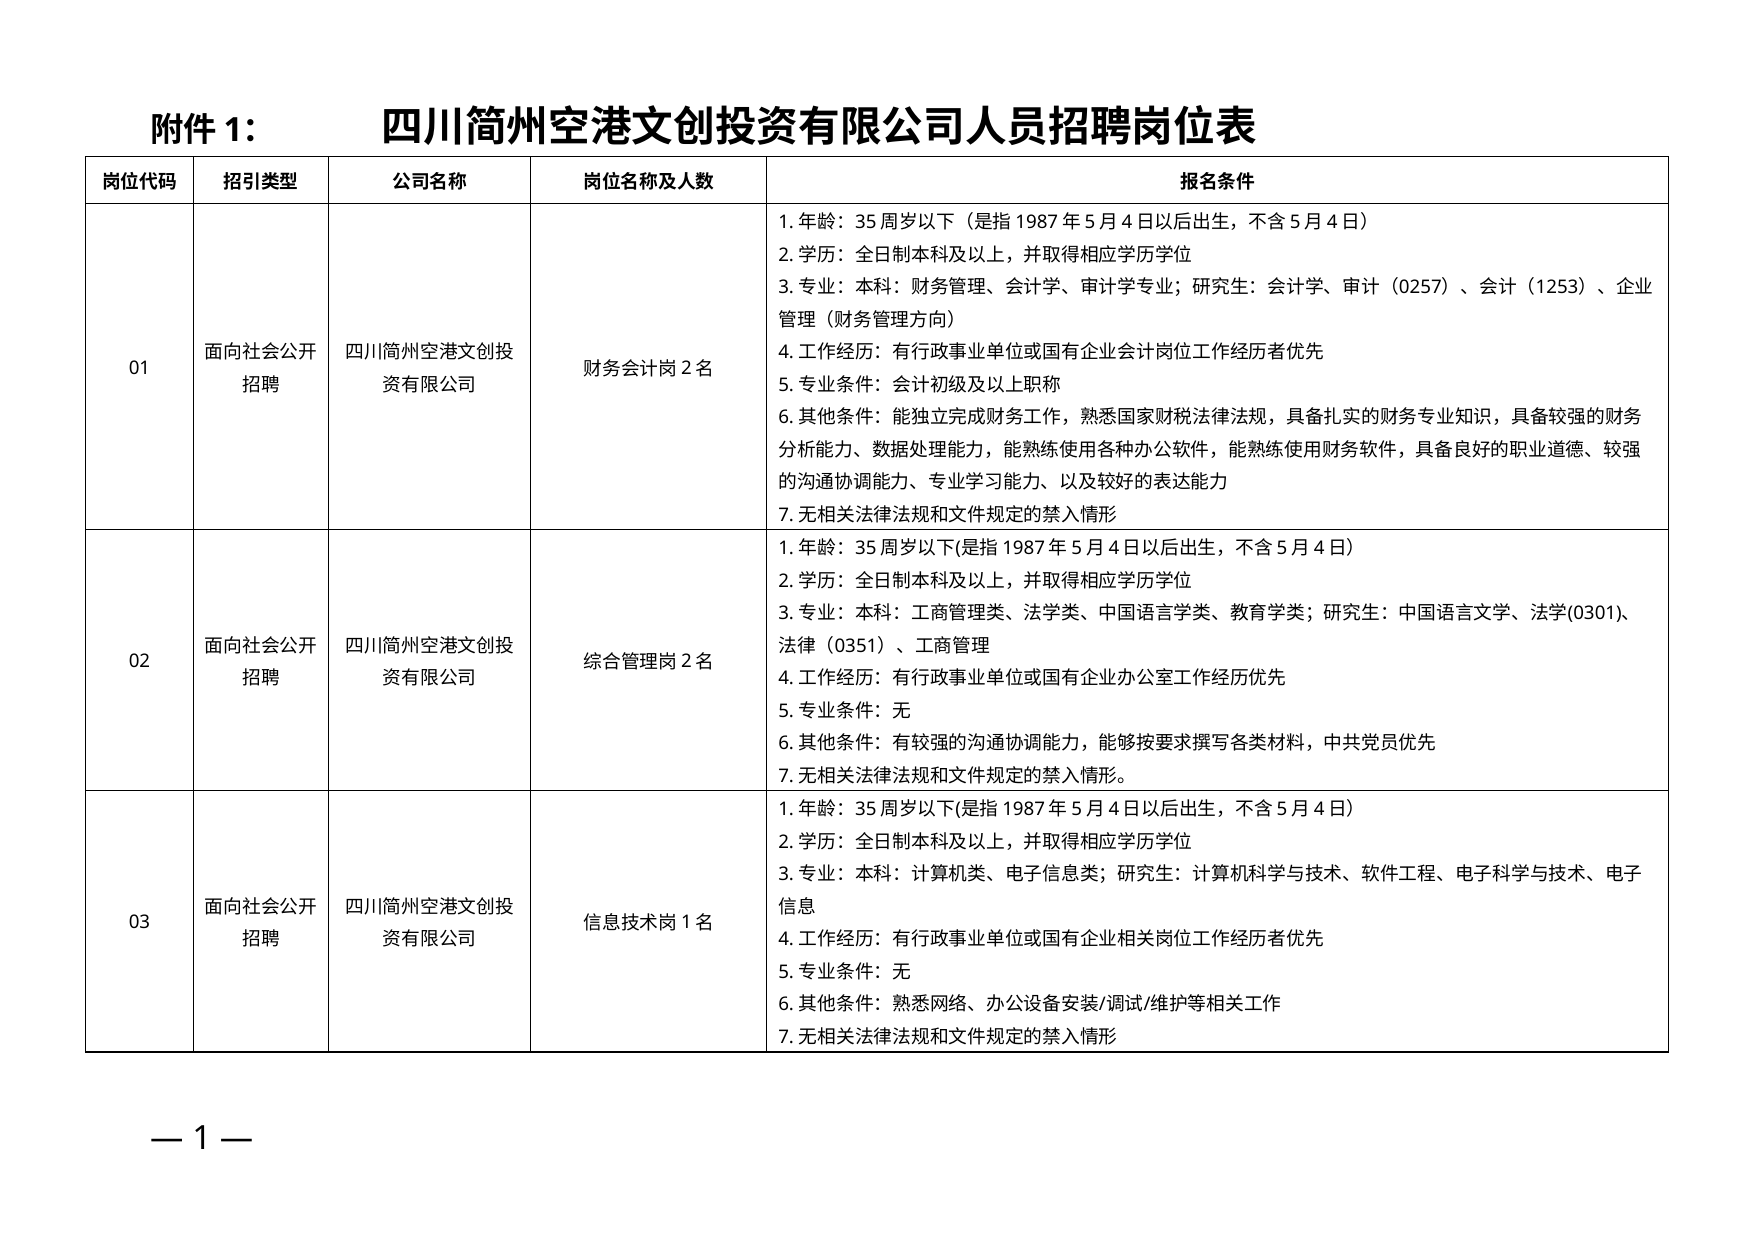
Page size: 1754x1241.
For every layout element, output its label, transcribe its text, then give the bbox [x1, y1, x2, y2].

table_cell 1. 年龄：35周岁以下(是指1987年5月4日以后出生，不含5月4日） 2. 学历：全日制本科及以上，并取得相应学历学位 3. 专业：本科：工商管理类、法学类、中国语言学类、教育学类；研究生：中国语言文学、法学(0301)、法律（0351）、工商管理 4. 工作经历：有行政事业单位或国有企业办公室工作经历优先 5. 专业条件：无 6. 其他条件：有较强的沟通协调能力，能够按要求撰写各类材料，中共党员优先 7. 无相关法律法规和文件规定的禁入情形。 [767, 530, 1668, 790]
table_cell 面向社会公开招聘 [194, 204, 328, 529]
table_cell 四川简州空港文创投资有限公司 [329, 204, 530, 529]
table_cell 四川简州空港文创投资有限公司 [329, 530, 530, 790]
table_cell 年龄：35周岁以下（是指1987年5月4日以后出生，不含5月4日） 2. 学历：全日制本科及以上，并取得相应学历学位 3. 专业：本科：财务管理、会计学、审计学专业；研究生：会计学、审计（0257）、会计（1253）、企业管理（财务管理方向） 4. 工作经历：有行政事业单位或国有企业会计岗位工作经历者优先 5. 专业条件：会计初级及以上职称 6. 其他条件：能独立完成财务工作，熟悉国家财税法律法规，具备扎实的财务专业知识，具备较强的财务分析能力、数据处理能力，能熟练使用各种办公软件，能熟练使用财务软件，具备良好的职业道德、较强的沟通协调能力、专业学习能力、以及较好的表达能力 7. 无相关法律法规和文件规定的禁入情形 [767, 204, 1668, 529]
table_cell 综合管理岗2名 [531, 530, 766, 790]
table_cell 面向社会公开招聘 [194, 791, 328, 1051]
table_cell 02 [86, 530, 193, 790]
table_header 岗位名称及人数 [531, 157, 766, 203]
table_cell 四川简州空港文创投资有限公司 [329, 791, 530, 1051]
table_cell 信息技术岗1名 [531, 791, 766, 1051]
table_header 报名条件 [767, 157, 1668, 203]
table_cell 03 [86, 791, 193, 1051]
table_cell 1. 年龄：35周岁以下(是指1987年5月4日以后出生，不含5月4日） 2. 学历：全日制本科及以上，并取得相应学历学位 3. 专业：本科：计算机类、电子信息类；研究生：计算机科学与技术、软件工程、电子科学与技术、电子信息 4. 工作经历：有行政事业单位或国有企业相关岗位工作经历者优先 5. 专业条件：无 6. 其他条件：熟悉网络、办公设备安装/调试/维护等相关工作 7. 无相关法律法规和文件规定的禁入情形 [767, 791, 1668, 1051]
table_header 公司名称 [329, 157, 530, 203]
table_header 招引类型 [194, 157, 328, 203]
table_cell 面向社会公开招聘 [194, 530, 328, 790]
table_cell 01 [86, 204, 193, 529]
table_header 岗位代码 [86, 157, 193, 203]
text 附件1： 四川简州空港文创投资有限公司人员招聘岗位表 [150, 91, 1604, 156]
table_cell 财务会计岗2名 [531, 204, 766, 529]
